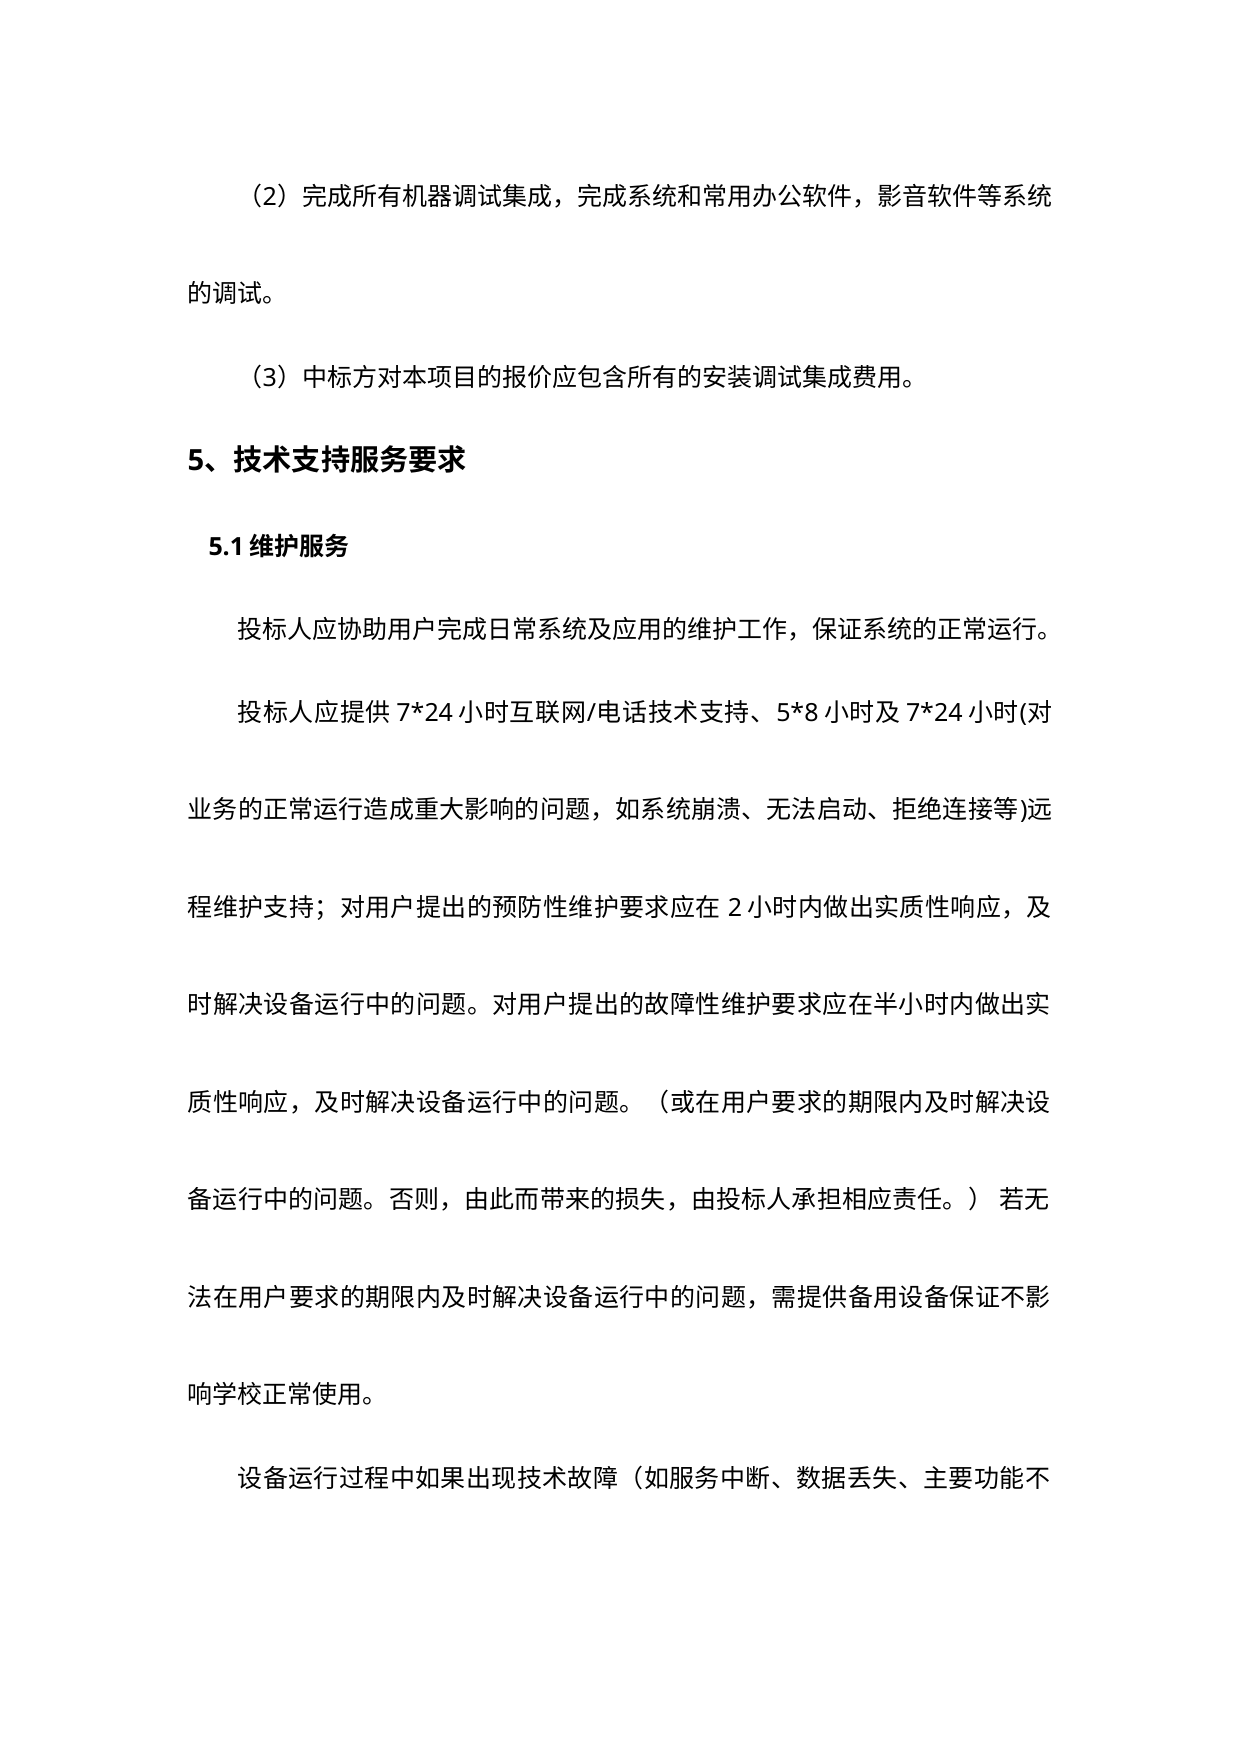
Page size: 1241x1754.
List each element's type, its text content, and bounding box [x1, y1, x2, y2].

text 投标人应协助用户完成日常系统及应用的维护工作，保证系统的正常运行。 [187, 595, 1053, 660]
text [187, 1444, 1053, 1509]
text （3）中标方对本项目的报价应包含所有的安装调试集成费用。 [187, 343, 1053, 408]
text （2）完成所有机器调试集成，完成系统和常用办公软件，影音软件等系统的调试。 [187, 162, 1053, 324]
subtitle 5.1维护服务 [187, 512, 1053, 577]
text 投标人应提供7*24小时互联网/电话技术支持、5*8小时及7*24小时(对业务的正常运行造成重大影响的问题，如系统崩溃、无法启动、拒绝连接等)远程维护支持；对用户提出的预防性维护要求应在2小时内做出实质性响应，及时解决设备运行中的问题。对用户提出的故障性维护要求应在半小时内做出实质性响应，及时解决设备运行中的问题。（或在用户要求的期限内及时解决设备运行中的问题。否则，由此而带来的损失，由投标人承担相应责任。） 若无法在用户要求的期限内及时解决设备运行中的问题，需提供备用设备保证不影响学校正常使用。 [187, 678, 1053, 1426]
subtitle 5、技术支持服务要求 [187, 426, 1053, 491]
